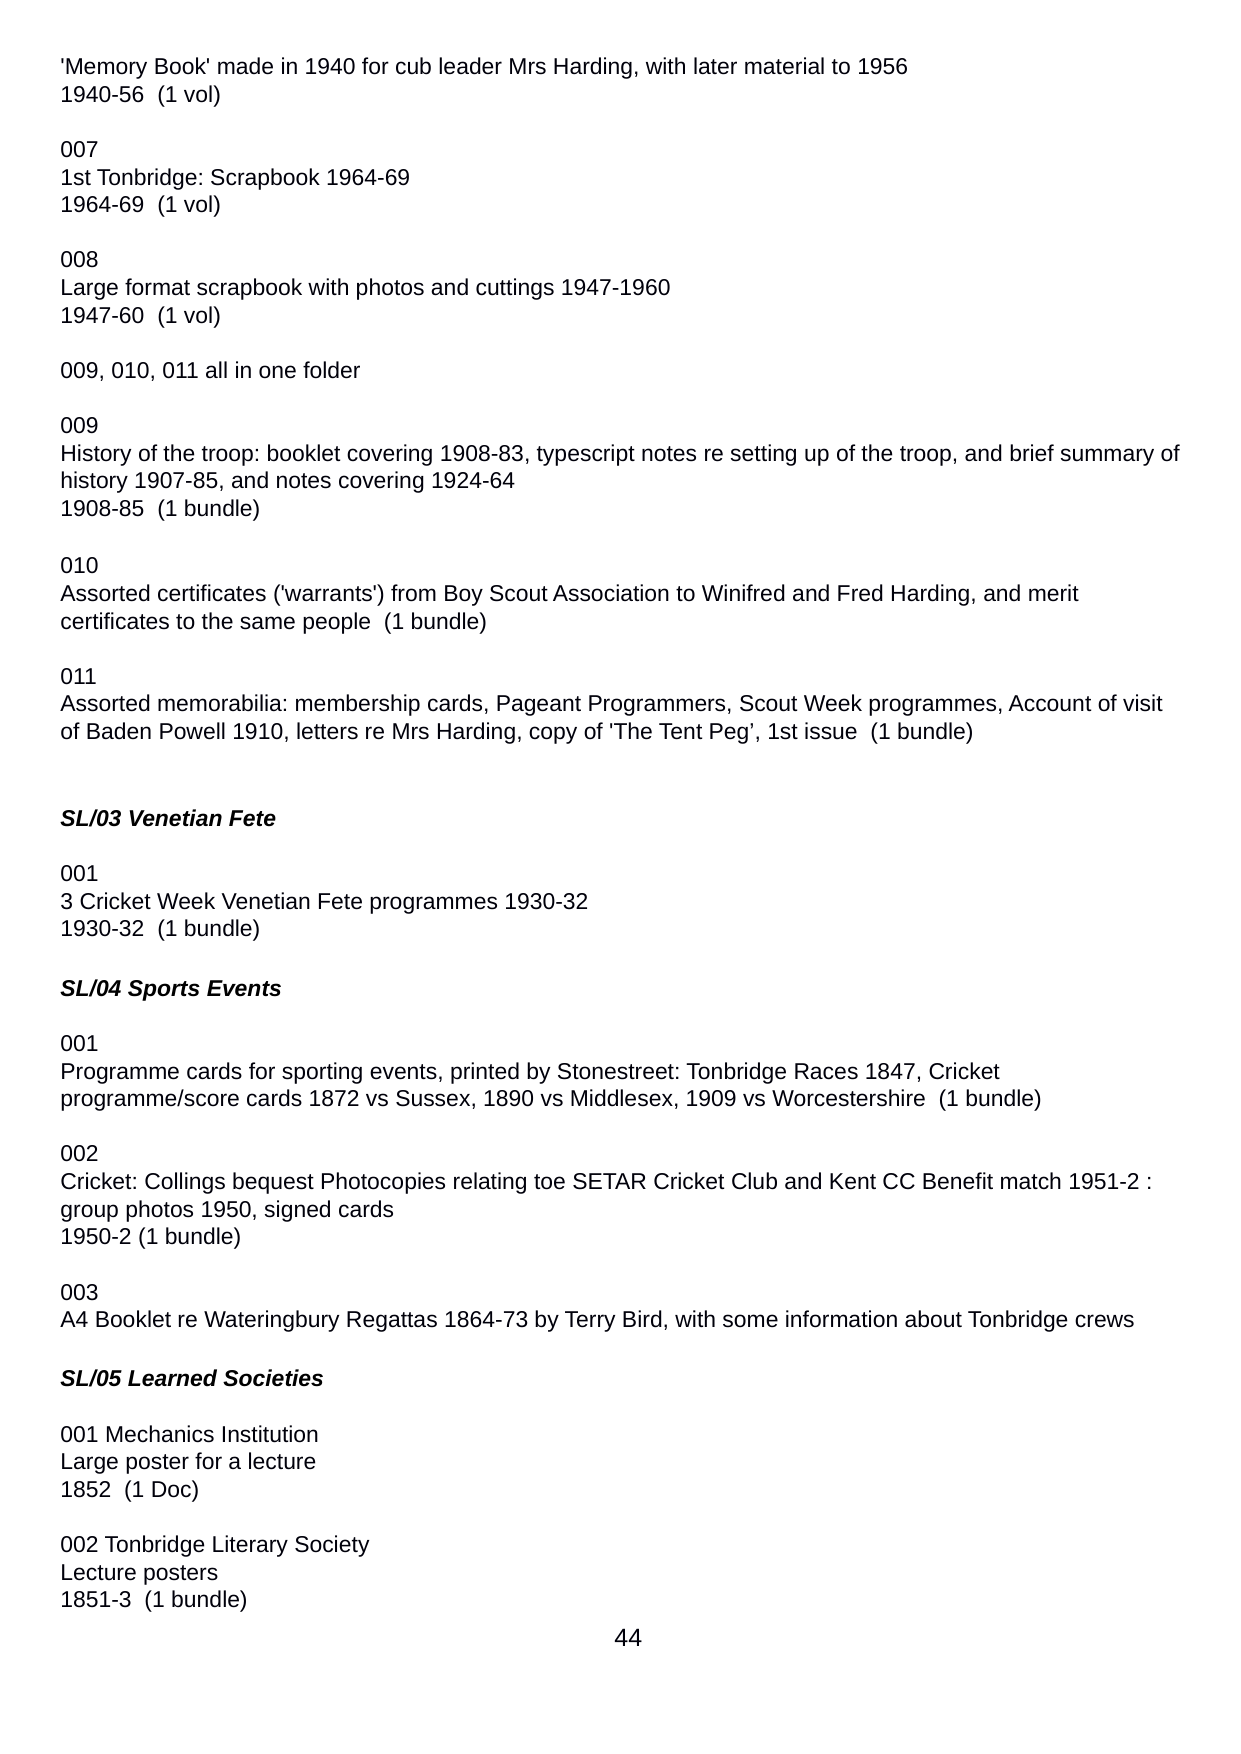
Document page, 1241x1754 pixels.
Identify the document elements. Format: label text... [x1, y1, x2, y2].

text 001 Mechanics Institution [60, 1421, 1181, 1447]
text History of the troop: booklet covering 1908-83, typescript notes re setting up of the troop, and brief summary of history 1907-85, and notes covering 1924-64 [60, 439, 1181, 493]
text 'Memory Book' made in 1940 for cub leader Mrs Harding, with later material to 1956 [60, 53, 1181, 79]
text 009, 010, 011 all in one folder [60, 357, 1181, 383]
text Cricket: Collings bequest Photocopies relating toe SETAR Cricket Club and Kent CC Benefit match 1951-2 : group photos 1950, signed cards [60, 1168, 1181, 1222]
text 003 [60, 1278, 1181, 1305]
text 1950-2 (1 bundle) [60, 1223, 1181, 1249]
text Programme cards for sporting events, printed by Stonestreet: Tonbridge Races 1847, Cricket programme/score cards 1872 vs Sussex, 1890 vs Middlesex, 1909 vs Worcestershire (1 bundle) [60, 1058, 1181, 1112]
text 3 Cricket Week Venetian Fete programmes 1930-32 [60, 888, 1181, 914]
text 002 [60, 1140, 1181, 1167]
text 001 [60, 1030, 1181, 1056]
text 1851-3 (1 bundle) [60, 1586, 1181, 1613]
text 1908-85 (1 bundle) [60, 495, 1181, 521]
text Assorted memorabilia: membership cards, Pageant Programmers, Scout Week programmes, Account of visit of Baden Powell 1910, letters re Mrs Harding, copy of 'The Tent Peg’, 1st issue (1 bundle) [60, 690, 1181, 744]
text 1964-69 (1 vol) [60, 191, 1181, 217]
text 1940-56 (1 vol) [60, 81, 1181, 107]
text 002 Tonbridge Literary Society [60, 1531, 1181, 1557]
list SL/05 Learned Societies [60, 1365, 1181, 1392]
text 1947-60 (1 vol) [60, 302, 1181, 328]
list SL/03 Venetian Fete [60, 805, 1181, 831]
text 1st Tonbridge: Scrapbook 1964-69 [60, 163, 1181, 190]
text 1930-32 (1 bundle) [60, 915, 1181, 942]
text A4 Booklet re Wateringbury Regattas 1864-73 by Terry Bird, with some information about Tonbridge crews [60, 1306, 1181, 1332]
text 007 [60, 136, 1181, 162]
text 011 [60, 663, 1181, 689]
text 010 [60, 552, 1181, 579]
text 008 [60, 246, 1181, 273]
text 1852 (1 Doc) [60, 1476, 1181, 1502]
text Lecture posters [60, 1559, 1181, 1585]
text Assorted certificates ('warrants') from Boy Scout Association to Winifred and Fred Harding, and merit certificates to the same people (1 bundle) [60, 580, 1181, 634]
text 009 [60, 412, 1181, 438]
text Large format scrapbook with photos and cuttings 1947-1960 [60, 274, 1181, 300]
list SL/04 Sports Events [60, 975, 1181, 1001]
text Large poster for a lecture [60, 1448, 1181, 1474]
text 001 [60, 860, 1181, 887]
